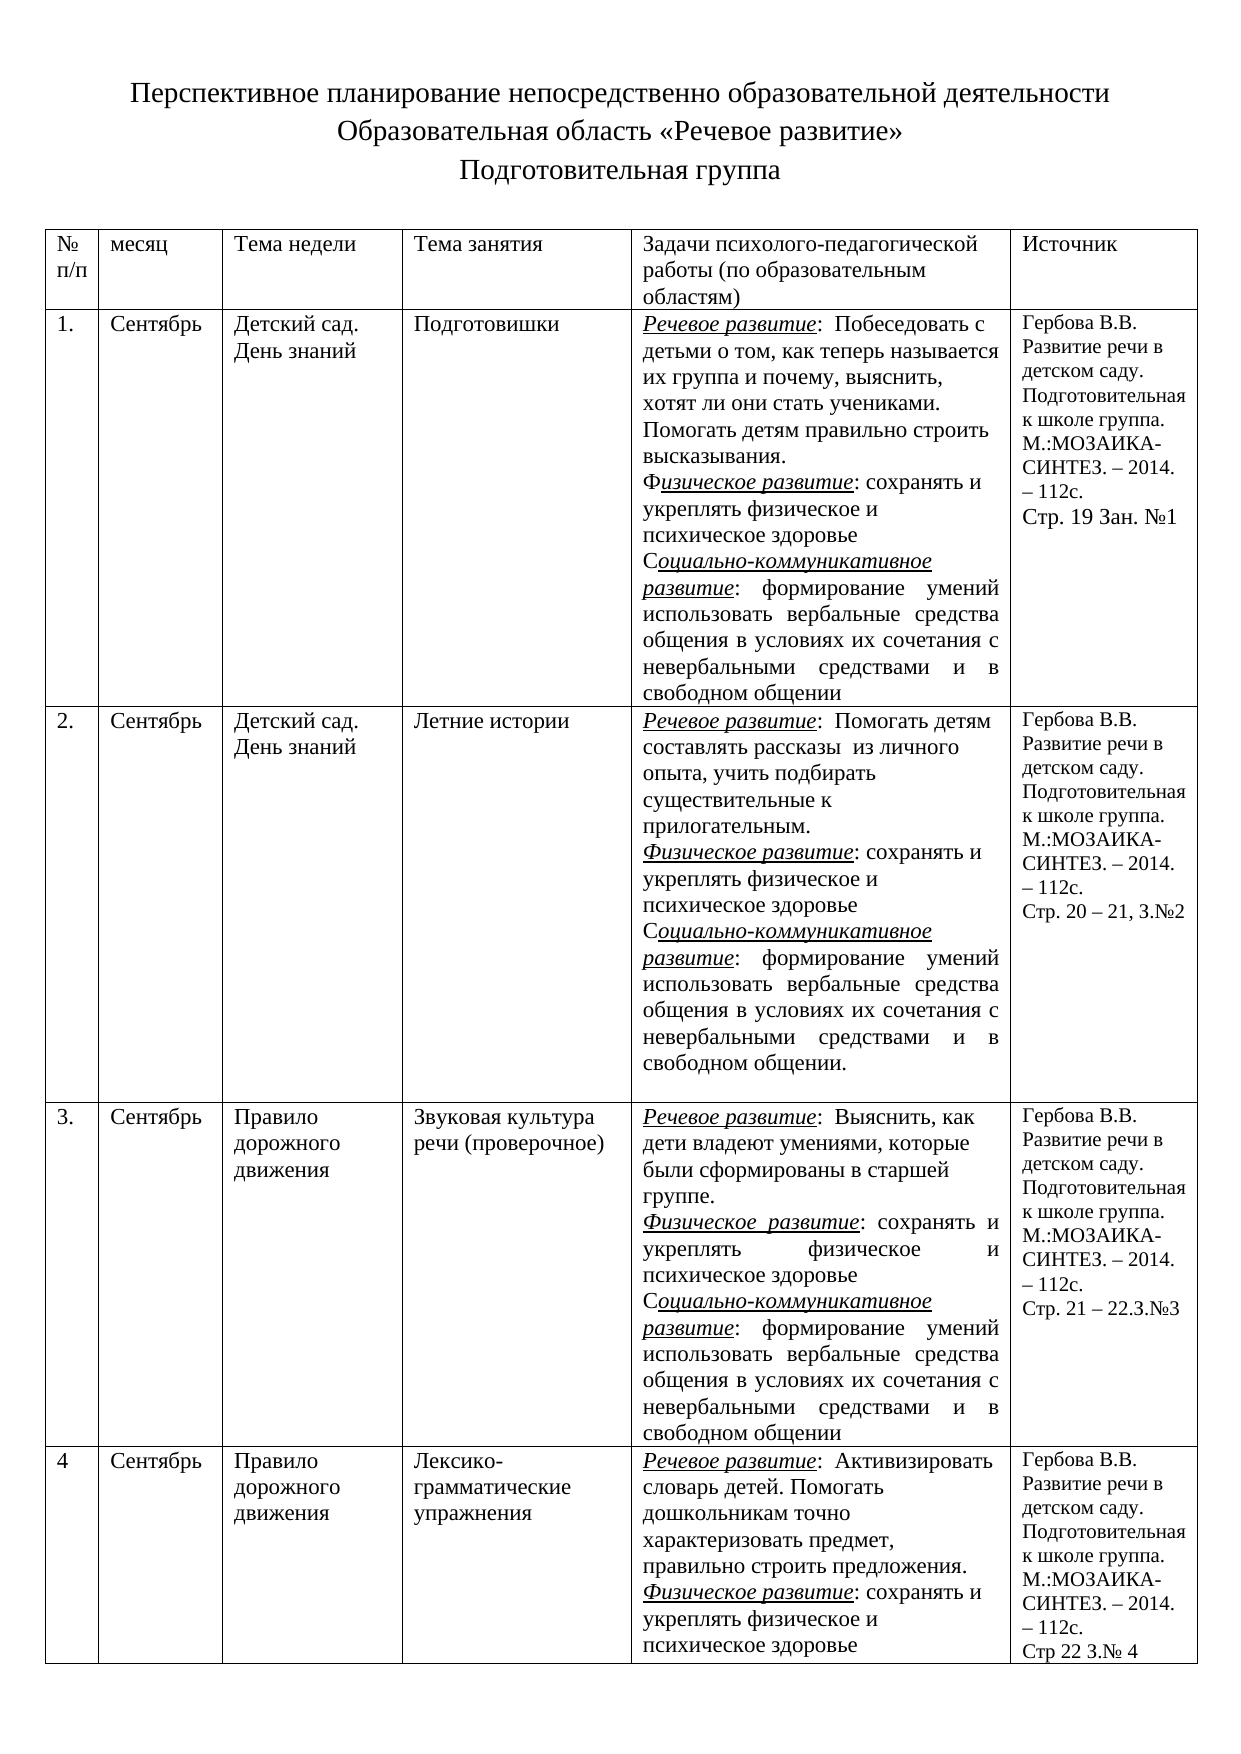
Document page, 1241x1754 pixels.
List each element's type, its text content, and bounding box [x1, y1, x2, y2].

table_cell Сентябрь [99, 1447, 222, 1663]
text Образовательная область «Речевое развитие» [75, 113, 1165, 147]
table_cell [1011, 1447, 1197, 1663]
table_cell Звуковая культура речи (проверочное) [403, 1103, 631, 1446]
table_cell Сентябрь [99, 707, 222, 1102]
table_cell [632, 1447, 1010, 1663]
table_cell 4 [46, 1447, 98, 1663]
table_cell Детский сад. День знаний [223, 707, 402, 1102]
table_header Тема недели [223, 230, 402, 309]
text Перспективное планирование непосредственно образовательной деятельности [75, 75, 1165, 108]
table_header Тема занятия [403, 230, 631, 309]
table_cell Детский сад. День знаний [223, 310, 402, 706]
table_cell Гербова В.В. Развитие речи в детском саду. Подготовительная к школе группа. М.:МОЗАИКА-СИНТЕЗ. – 2014. – 112с. Стр. 19 Зан. №1 [1011, 310, 1197, 706]
table_cell Сентябрь [99, 310, 222, 706]
text Подготовительная группа [75, 152, 1165, 186]
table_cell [403, 1447, 631, 1663]
table_cell Гербова В.В. Развитие речи в детском саду. Подготовительная к школе группа. М.:МОЗАИКА-СИНТЕЗ. – 2014. – 112с. Стр. 20 – 21, З.№2 [1011, 707, 1197, 1102]
table_cell 2. [46, 707, 98, 1102]
table_cell Летние истории [403, 707, 631, 1102]
table_header месяц [99, 230, 222, 309]
table_cell Сентябрь [99, 1103, 222, 1446]
table_cell Речевое развитие: Выяснить, как дети владеют умениями, которые были сформированы в старшей группе. Физическое развитие: сохранять и укреплять физическое и психическое здоровье Социально-коммуникативное развитие: формирование умений использовать вербальные средства общения в условиях их сочетания с невербальными средствами и в свободном общении [632, 1103, 1010, 1446]
table_cell 3. [46, 1103, 98, 1446]
table_header Задачи психолого-педагогической работы (по образовательным областям) [632, 230, 1010, 309]
table_header Источник [1011, 230, 1197, 309]
table_cell Правило дорожного движения [223, 1103, 402, 1446]
table_cell Подготовишки [403, 310, 631, 706]
table_header № п/п [46, 230, 98, 309]
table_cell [223, 1447, 402, 1663]
table_cell Речевое развитие: Помогать детям составлять рассказы из личного опыта, учить подбирать существительные к прилогательным. Физическое развитие: сохранять и укреплять физическое и психическое здоровье Социально-коммуникативное развитие: формирование умений использовать вербальные средства общения в условиях их сочетания с невербальными средствами и в свободном общении. [632, 707, 1010, 1102]
table_cell Речевое развитие: Побеседовать с детьми о том, как теперь называется их группа и почему, выяснить, хотят ли они стать учениками. Помогать детям правильно строить высказывания. Физическое развитие: сохранять и укреплять физическое и психическое здоровье Социально-коммуникативное развитие: формирование умений использовать вербальные средства общения в условиях их сочетания с невербальными средствами и в свободном общении [632, 310, 1010, 706]
table_cell Гербова В.В. Развитие речи в детском саду. Подготовительная к школе группа. М.:МОЗАИКА-СИНТЕЗ. – 2014. – 112с. Стр. 21 – 22.З.№3 [1011, 1103, 1197, 1446]
table_cell 1. [46, 310, 98, 706]
